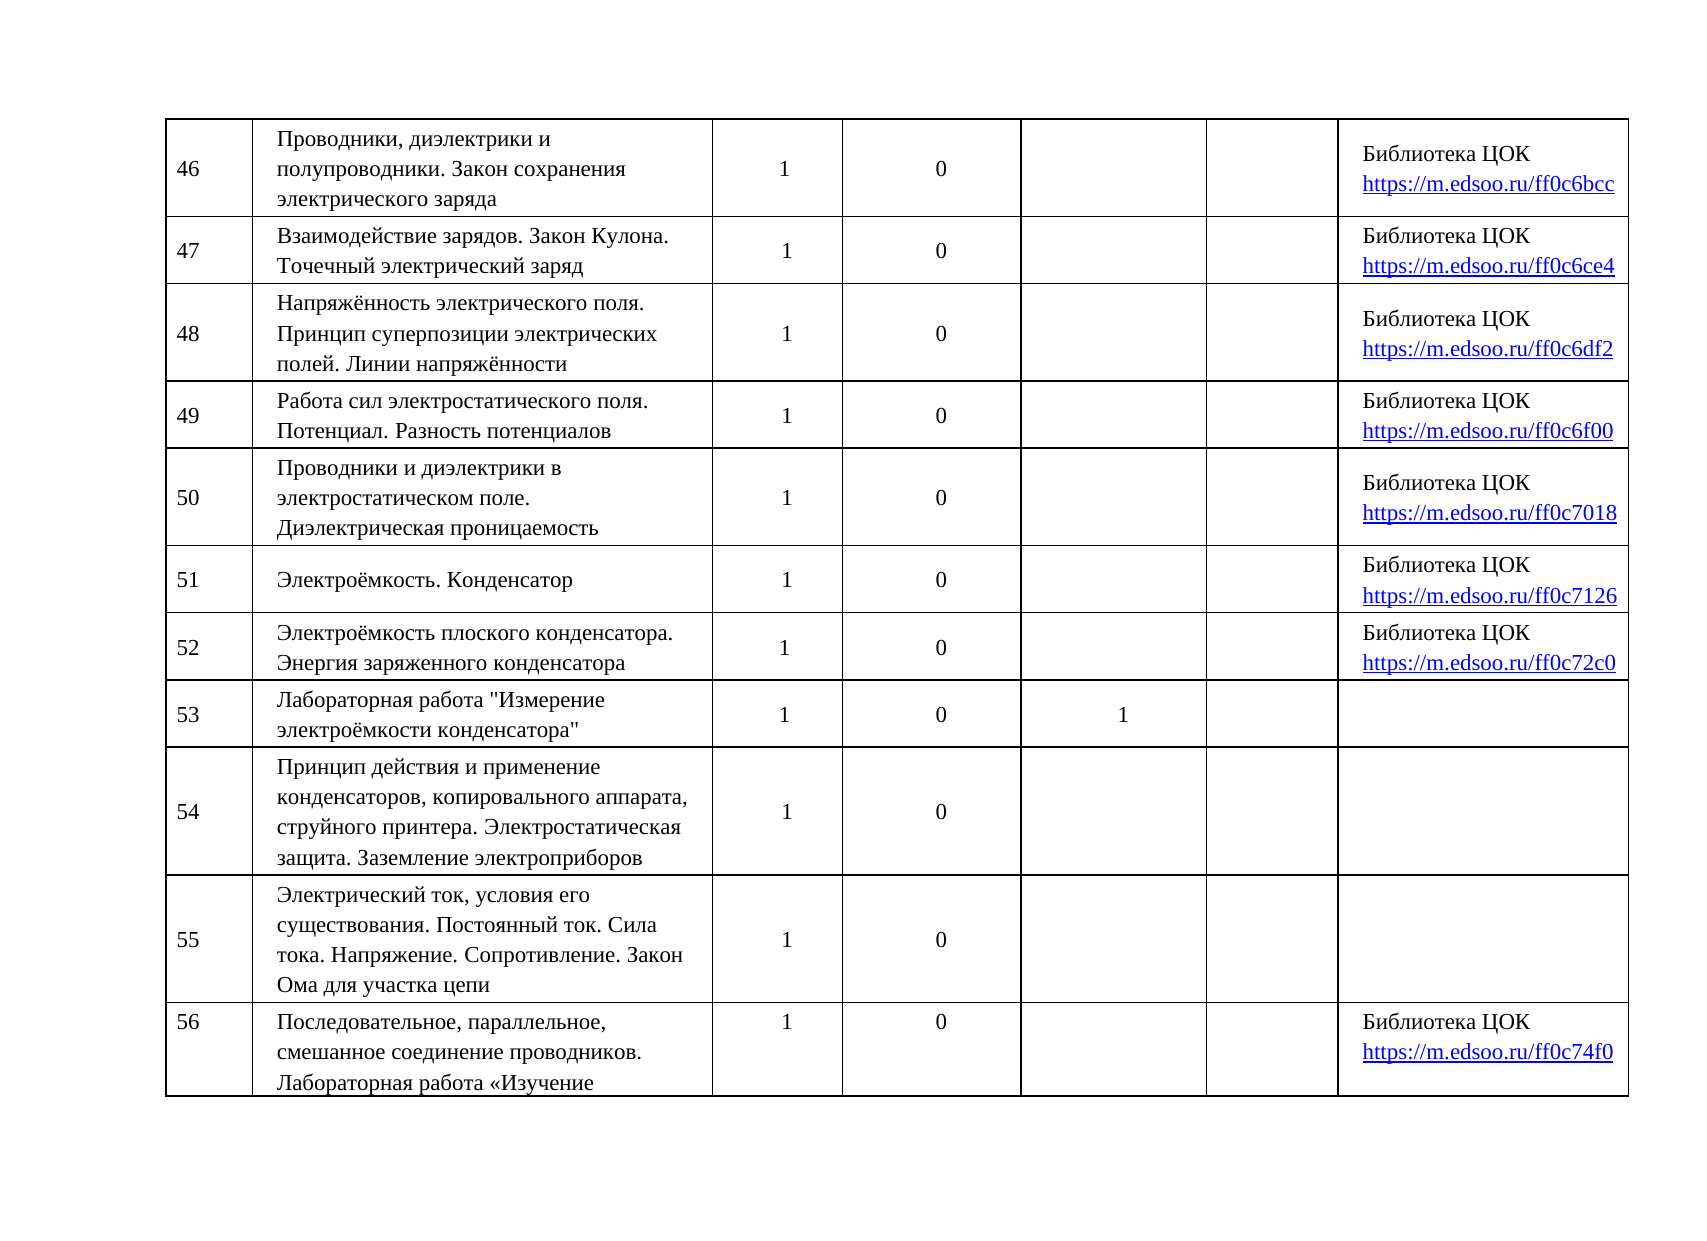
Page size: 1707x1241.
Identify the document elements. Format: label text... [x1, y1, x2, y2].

table_cell [1339, 681, 1628, 746]
table_cell [1022, 382, 1206, 447]
table_cell 1 [713, 1003, 842, 1095]
table_cell [1207, 876, 1337, 1001]
table_cell Принцип действия и применение конденсаторов, копировального аппарата, струйного принтера. Электростатическая защита. Заземление электроприборов [253, 748, 712, 874]
table_cell [1022, 284, 1206, 380]
table_cell [1207, 546, 1337, 612]
table_cell [1339, 876, 1628, 1001]
table_cell 1 [713, 217, 842, 283]
table_cell 0 [843, 284, 1020, 380]
table_cell Лабораторная работа "Измерение электроёмкости конденсатора" [253, 681, 712, 746]
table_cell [253, 1003, 712, 1095]
table_cell Проводники, диэлектрики и полупроводники. Закон сохранения электрического заряда [253, 120, 712, 216]
table_cell 54 [167, 748, 252, 874]
table_cell 51 [167, 546, 252, 612]
table_cell 1 [1022, 681, 1206, 746]
table_cell 0 [843, 876, 1020, 1001]
table_cell 55 [167, 876, 252, 1001]
table_cell [1207, 120, 1337, 216]
table_cell [1022, 217, 1206, 283]
table_cell Взаимодействие зарядов. Закон Кулона. Точечный электрический заряд [253, 217, 712, 283]
table_cell 46 [167, 120, 252, 216]
table_cell Библиотека ЦОК https://m.edsoo.ru/ff0c6f00 [1339, 382, 1628, 447]
table_cell Электроёмкость плоского конденсатора. Энергия заряженного конденсатора [253, 613, 712, 679]
table_cell [1022, 1003, 1206, 1095]
table_cell 53 [167, 681, 252, 746]
table_cell [1207, 681, 1337, 746]
table_cell [1022, 748, 1206, 874]
table_cell Библиотека ЦОК https://m.edsoo.ru/ff0c72c0 [1339, 613, 1628, 679]
table_cell Библиотека ЦОК https://m.edsoo.ru/ff0c6df2 [1339, 284, 1628, 380]
table_cell Работа сил электростатического поля. Потенциал. Разность потенциалов [253, 382, 712, 447]
table_cell 0 [843, 120, 1020, 216]
table_cell Библиотека ЦОК https://m.edsoo.ru/ff0c7018 [1339, 449, 1628, 545]
table_cell 52 [167, 613, 252, 679]
table_cell 0 [843, 382, 1020, 447]
table_cell [1207, 748, 1337, 874]
table_cell 0 [843, 681, 1020, 746]
table_cell [1022, 120, 1206, 216]
table_cell 47 [167, 217, 252, 283]
table_cell 1 [713, 449, 842, 545]
table_cell 50 [167, 449, 252, 545]
table_cell 0 [843, 217, 1020, 283]
table_cell [1339, 748, 1628, 874]
table_cell 1 [713, 748, 842, 874]
table_cell 0 [843, 546, 1020, 612]
table_cell 1 [713, 382, 842, 447]
table_cell [1207, 382, 1337, 447]
table_cell Электроёмкость. Конденсатор [253, 546, 712, 612]
table_cell 1 [713, 284, 842, 380]
table_cell 0 [843, 449, 1020, 545]
table_cell 1 [713, 876, 842, 1001]
table_cell [1207, 613, 1337, 679]
table_cell 0 [843, 1003, 1020, 1095]
table_cell 0 [843, 748, 1020, 874]
table_cell Библиотека ЦОК https://m.edsoo.ru/ff0c6ce4 [1339, 217, 1628, 283]
table_cell [1207, 449, 1337, 545]
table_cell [1339, 1003, 1628, 1095]
table_cell 0 [843, 613, 1020, 679]
table_cell [1207, 284, 1337, 380]
table_cell 48 [167, 284, 252, 380]
table_cell Проводники и диэлектрики в электростатическом поле. Диэлектрическая проницаемость [253, 449, 712, 545]
table_cell 1 [713, 681, 842, 746]
table_cell 1 [713, 120, 842, 216]
table_cell 1 [713, 546, 842, 612]
table_cell [1022, 613, 1206, 679]
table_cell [1339, 120, 1628, 216]
table_cell [1022, 449, 1206, 545]
table_cell [1207, 1003, 1337, 1095]
table_cell Напряжённость электрического поля. Принцип суперпозиции электрических полей. Линии напряжённости [253, 284, 712, 380]
table_cell 1 [713, 613, 842, 679]
table_cell [1022, 546, 1206, 612]
table_cell 49 [167, 382, 252, 447]
table_cell Библиотека ЦОК https://m.edsoo.ru/ff0c7126 [1339, 546, 1628, 612]
table_cell [1022, 876, 1206, 1001]
table_cell [1207, 217, 1337, 283]
table_cell 56 [167, 1003, 252, 1095]
table_cell Электрический ток, условия его существования. Постоянный ток. Сила тока. Напряжение. Сопротивление. Закон Ома для участка цепи [253, 876, 712, 1001]
